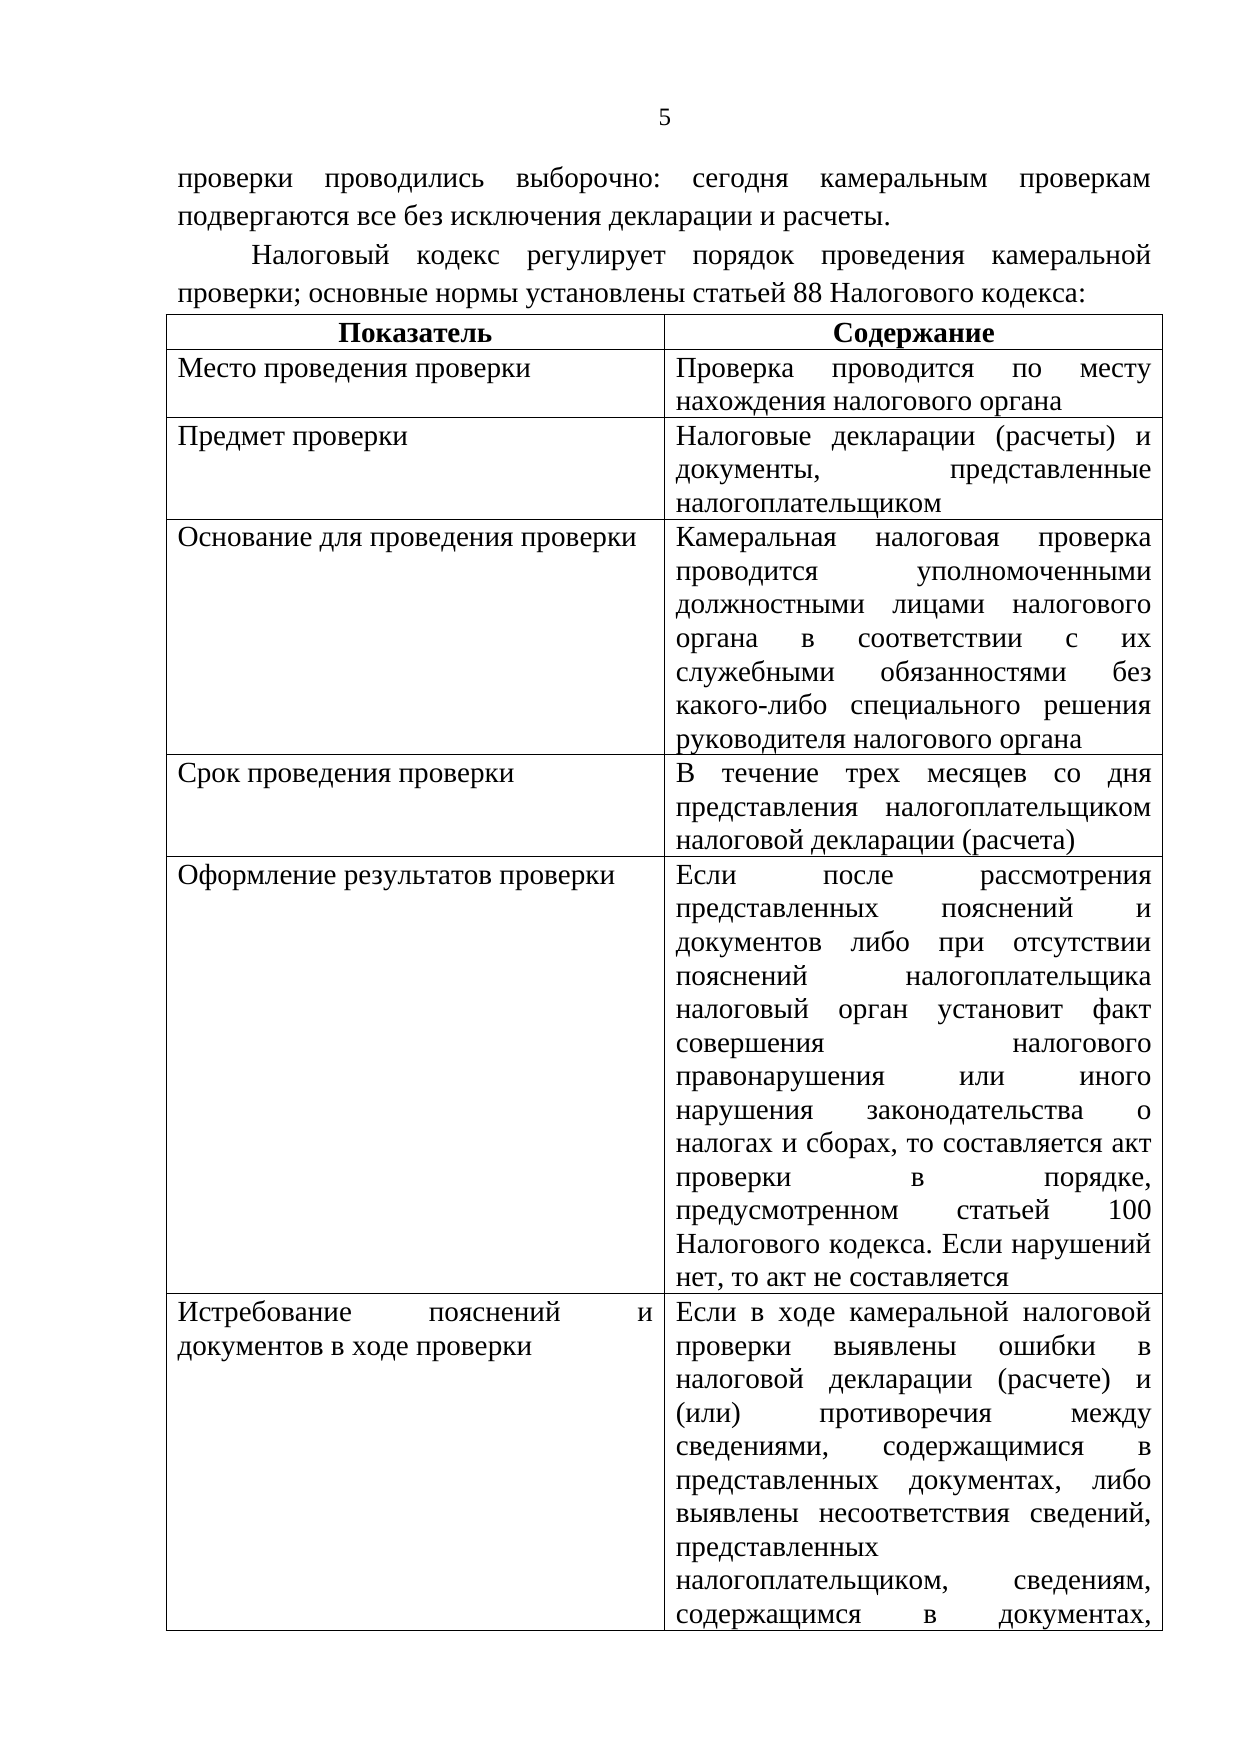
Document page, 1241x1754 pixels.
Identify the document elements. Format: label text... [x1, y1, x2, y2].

text Налоговый кодекс регулирует порядок проведения камеральной проверки; основные нормы установлены статьей 88 Налогового кодекса: [177, 237, 1152, 309]
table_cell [167, 1294, 664, 1629]
table_cell Основание для проведения проверки [167, 520, 664, 754]
table_cell Срок проведения проверки [167, 755, 664, 856]
table_cell Место проведения проверки [167, 350, 664, 417]
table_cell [665, 1294, 1162, 1629]
table_cell Камеральная налоговая проверка проводится уполномоченными должностными лицами налогового органа в соответствии с их служебными обязанностями без какого-либо специального решения руководителя налогового органа [665, 520, 1162, 754]
table_cell Налоговые декларации (расчеты) и документы, представленные налогоплательщиком [665, 418, 1162, 518]
table_cell Проверка проводится по месту нахождения налогового органа [665, 350, 1162, 417]
table_header Содержание [665, 315, 1162, 349]
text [177, 160, 1152, 232]
table_cell Предмет проверки [167, 418, 664, 518]
table_cell В течение трех месяцев со дня представления налогоплательщиком налоговой декларации (расчета) [665, 755, 1162, 856]
table_header Показатель [167, 315, 664, 349]
table_cell Если после рассмотрения представленных пояснений и документов либо при отсутствии пояснений налогоплательщика налоговый орган установит факт совершения налогового правонарушения или иного нарушения законодательства о налогах и сборах, то составляется акт проверки в порядке, предусмотренном статьей 100 Налогового кодекса. Если нарушений нет, то акт не составляется [665, 857, 1162, 1293]
table_cell Оформление результатов проверки [167, 857, 664, 1293]
